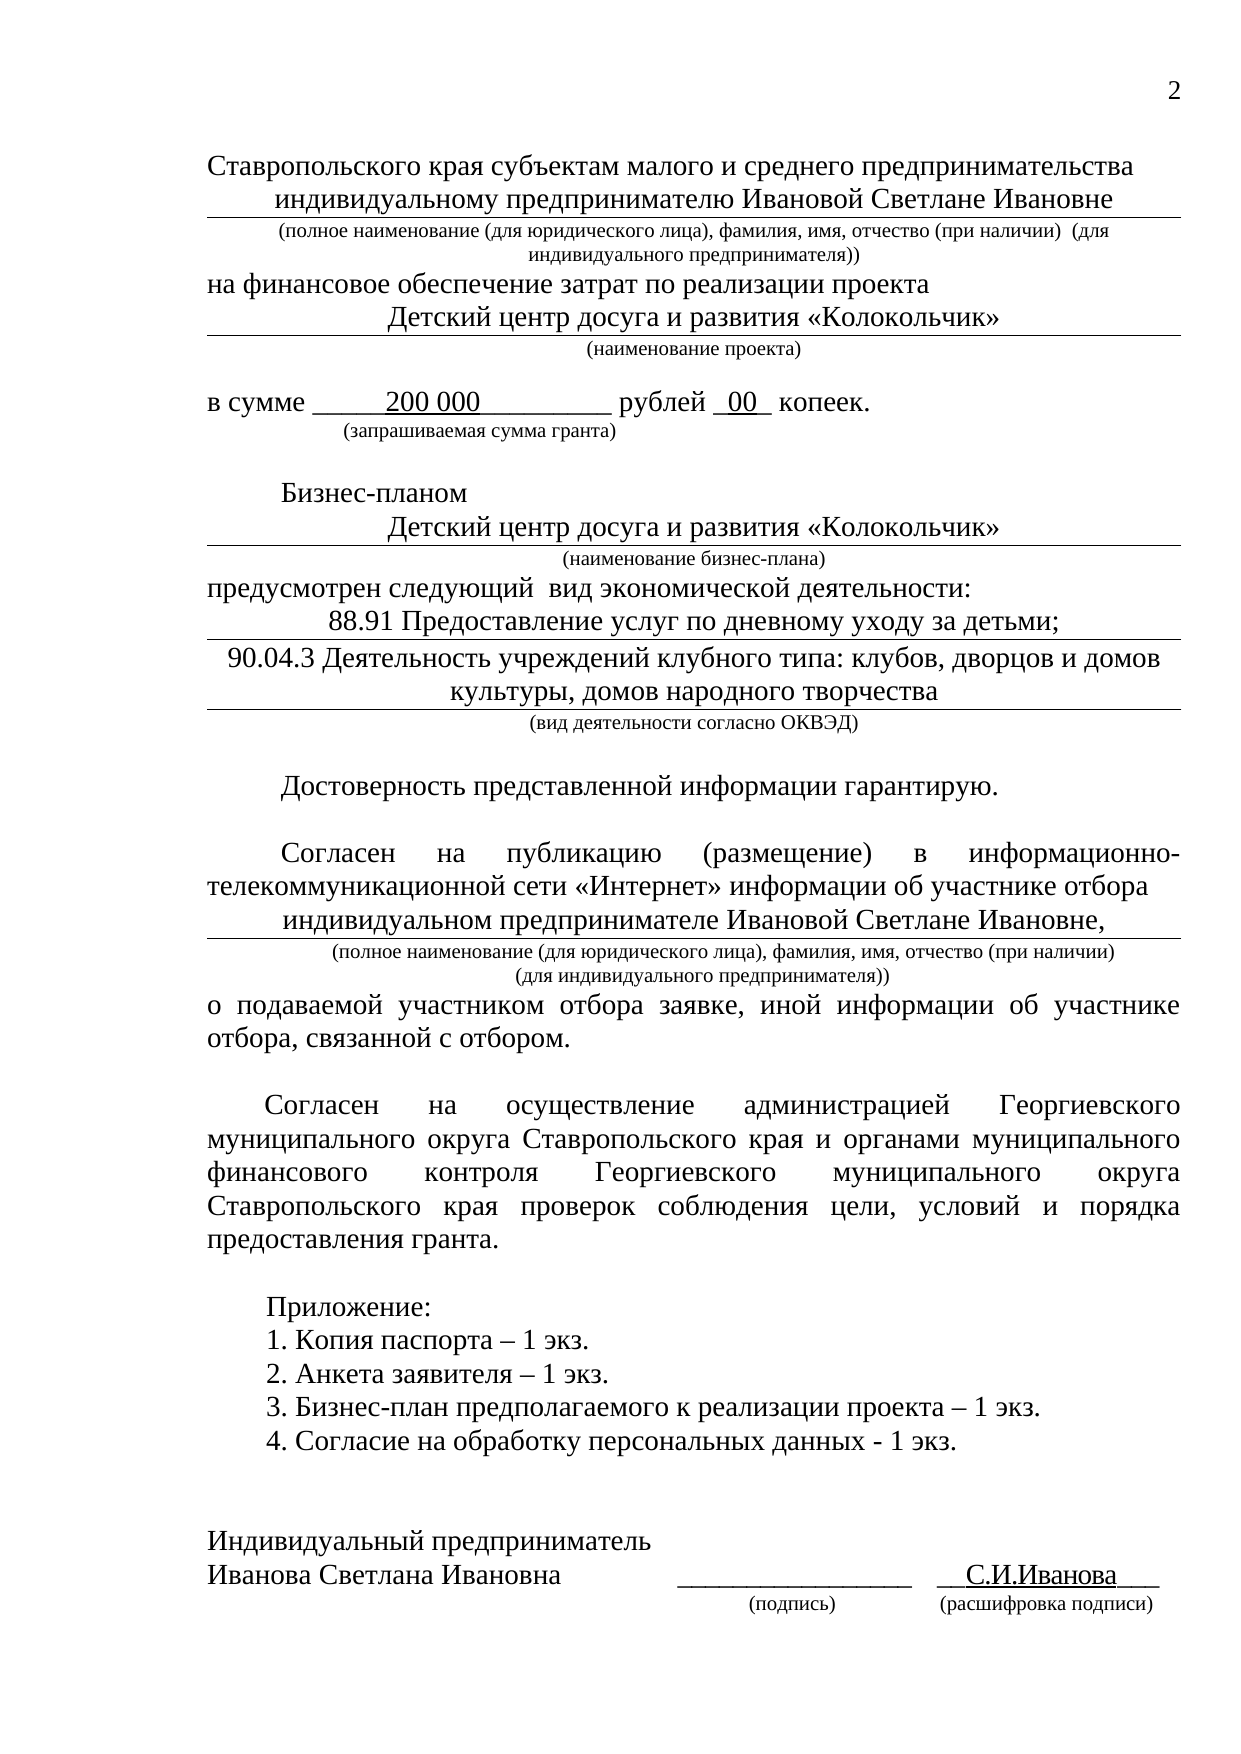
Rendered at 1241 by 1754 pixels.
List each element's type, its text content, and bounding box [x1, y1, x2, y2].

text 88.91 Предоставление услуг по дневному уходу за детьми; [207, 603, 1181, 639]
text Согласен на публикацию (размещение) в информационно-телекоммуникационной сети «Интернет» информации об участнике отбора [207, 835, 1181, 902]
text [207, 148, 1181, 181]
text 1. Копия паспорта – 1 экз. [266, 1322, 1181, 1356]
text (подпись) (расшифровка подписи) [207, 1591, 1181, 1614]
text Иванова Светлана Ивановна _________________ __С.И.Иванова___ [207, 1557, 1181, 1591]
text (для индивидуального предпринимателя)) [207, 963, 1181, 987]
text Согласен на осуществление администрацией Георгиевского муниципального округа Ставропольского края и органами муниципального финансового контроля Георгиевского муниципального округа Ставропольского края проверок соблюдения цели, условий и порядка предоставления гранта. [207, 1087, 1181, 1255]
text Достоверность представленной информации гарантирую. [207, 768, 1181, 801]
text 4. Согласие на обработку персональных данных - 1 экз. [266, 1423, 1181, 1456]
text предусмотрен следующий вид экономической деятельности: [207, 570, 1181, 603]
text индивидуального предпринимателя)) [207, 242, 1181, 266]
text (наименование проекта) [207, 336, 1181, 360]
text в сумме _____200 000_________ рублей _00_ копеек. [207, 384, 1181, 418]
text (наименование бизнес-плана) [207, 546, 1181, 570]
text 2. Анкета заявителя – 1 экз. [266, 1356, 1181, 1389]
text о подаваемой участником отбора заявке, иной информации об участнике отбора, связанной с отбором. [207, 987, 1181, 1054]
text индивидуальном предпринимателе Ивановой Светлане Ивановне, [207, 902, 1181, 938]
text индивидуальному предпринимателю Ивановой Светлане Ивановне [207, 181, 1181, 217]
text 3. Бизнес-план предполагаемого к реализации проекта – 1 экз. [266, 1389, 1181, 1423]
text (полное наименование (для юридического лица), фамилия, имя, отчество (при наличии) (для [207, 218, 1181, 242]
text (вид деятельности согласно ОКВЭД) [207, 710, 1181, 734]
text Индивидуальный предприниматель [207, 1523, 1181, 1557]
text Бизнес-планом [207, 476, 1181, 509]
text Детский центр досуга и развития «Колокольчик» [207, 509, 1181, 545]
text (запрашиваемая сумма гранта) [207, 418, 1181, 442]
text на финансовое обеспечение затрат по реализации проекта [207, 266, 1181, 299]
text Приложение: [207, 1289, 1181, 1322]
text 90.04.3 Деятельность учреждений клубного типа: клубов, дворцов и домов культуры, домов народного творчества [207, 640, 1181, 709]
text Детский центр досуга и развития «Колокольчик» [207, 299, 1181, 335]
text (полное наименование (для юридического лица), фамилия, имя, отчество (при наличии) [207, 939, 1181, 963]
